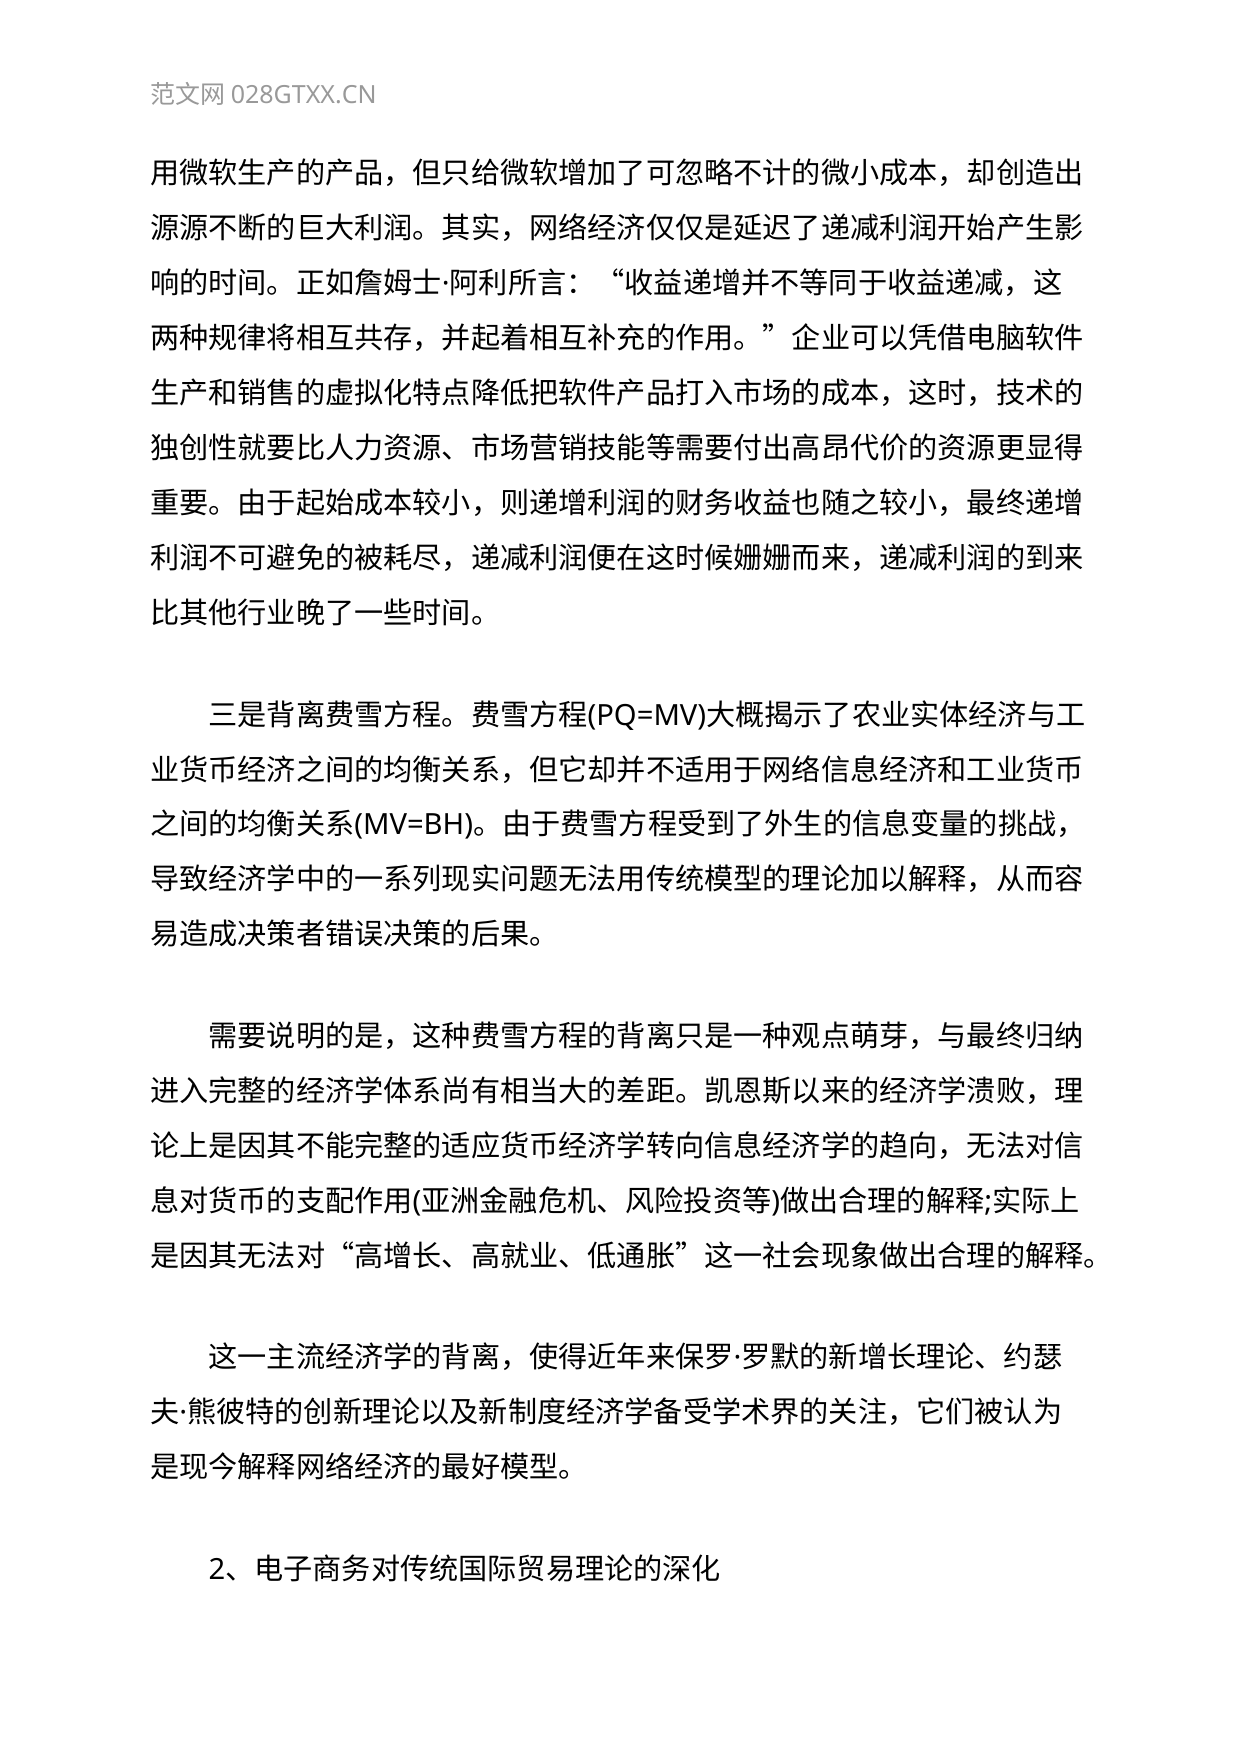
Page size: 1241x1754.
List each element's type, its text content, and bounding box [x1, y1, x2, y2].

text 这一主流经济学的背离，使得近年来保罗·罗默的新增长理论、约瑟夫·熊彼特的创新理论以及新制度经济学备受学术界的关注，它们被认为是现今解释网络经济的最好模型。 [150, 1334, 1090, 1486]
text 需要说明的是，这种费雪方程的背离只是一种观点萌芽，与最终归纳进入完整的经济学体系尚有相当大的差距。凯恩斯以来的经济学溃败，理论上是因其不能完整的适应货币经济学转向信息经济学的趋向，无法对信息对货币的支配作用(亚洲金融危机、风险投资等)做出合理的解释;实际上是因其无法对“高增长、高就业、低通胀”这一社会现象做出合理的解释。 [150, 1013, 1090, 1274]
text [150, 150, 1090, 632]
text 三是背离费雪方程。费雪方程(PQ=MV)大概揭示了农业实体经济与工业货币经济之间的均衡关系，但它却并不适用于网络信息经济和工业货币之间的均衡关系(MV=BH)。由于费雪方程受到了外生的信息变量的挑战，导致经济学中的一系列现实问题无法用传统模型的理论加以解释，从而容易造成决策者错误决策的后果。 [150, 691, 1090, 953]
text 2、电子商务对传统国际贸易理论的深化 [150, 1546, 1090, 1588]
